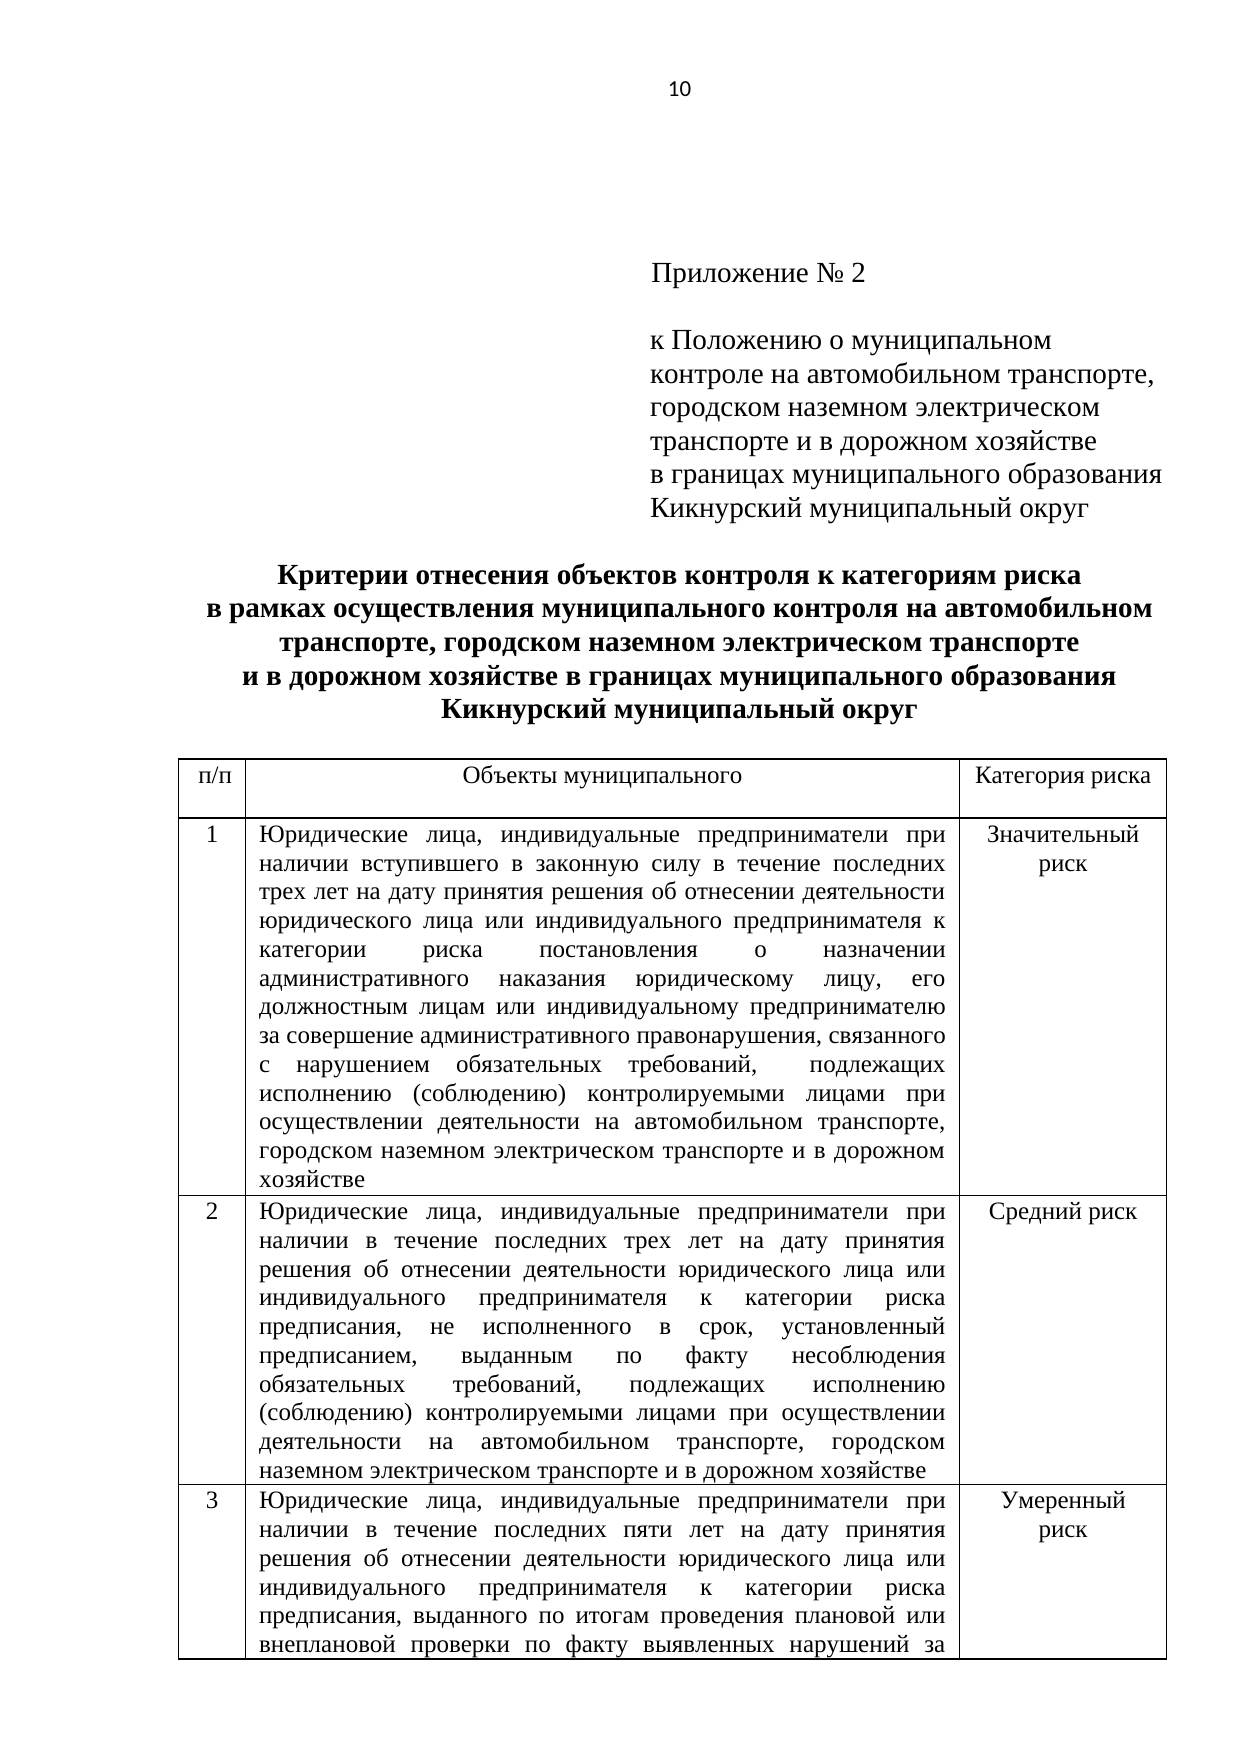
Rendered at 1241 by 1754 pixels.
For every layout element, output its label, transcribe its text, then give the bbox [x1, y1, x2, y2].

table_header п/п [179, 760, 245, 817]
text транспорте и в дорожном хозяйстве [177, 423, 1181, 456]
table_cell Юридические лица, индивидуальные предприниматели при наличии в течение последних трех лет на дату принятия решения об отнесении деятельности юридического лица или индивидуального предпринимателя к категории риска предписания, не исполненного в срок, установленный предписанием, выданным по факту несоблюдения обязательных требований, подлежащих исполнению (соблюдению) контролируемыми лицами при осуществлении деятельности на автомобильном транспорте, городском наземном электрическом транспорте и в дорожном хозяйстве [246, 1196, 959, 1484]
table_cell 3 [179, 1485, 245, 1658]
table_cell 2 [179, 1196, 245, 1484]
text в границах муниципального образования [177, 456, 1181, 490]
table_header Категория риска [960, 760, 1166, 817]
text Кикнурский муниципальный округ [177, 490, 1181, 523]
table_cell Средний риск [960, 1196, 1166, 1484]
text Приложение № 2 [177, 255, 1181, 289]
text городском наземном электрическом [177, 389, 1181, 423]
text в рамках осуществления муниципального контроля на автомобильном транспорте, городском наземном электрическом транспорте [177, 591, 1181, 658]
text контроле на автомобильном транспорте, [177, 356, 1181, 389]
table_header Объекты муниципального [246, 760, 959, 817]
text и в дорожном хозяйстве в границах муниципального образования Кикнурский муниципальный округ [177, 658, 1181, 725]
table_cell 1 [179, 819, 245, 1195]
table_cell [246, 1485, 959, 1658]
text Критерии отнесения объектов контроля к категориям риска [177, 557, 1181, 591]
table_cell Умеренный риск [960, 1485, 1166, 1658]
table_cell Юридические лица, индивидуальные предприниматели при наличии вступившего в законную силу в течение последних трех лет на дату принятия решения об отнесении деятельности юридического лица или индивидуального предпринимателя к категории риска постановления о назначении административного наказания юридическому лицу, его должностным лицам или индивидуальному предпринимателю за совершение административного правонарушения, связанного с нарушением обязательных требований, подлежащих исполнению (соблюдению) контролируемыми лицами при осуществлении деятельности на автомобильном транспорте, городском наземном электрическом транспорте и в дорожном хозяйстве [246, 819, 959, 1195]
text к Положению о муниципальном [177, 322, 1181, 356]
table_cell Значительный риск [960, 819, 1166, 1195]
